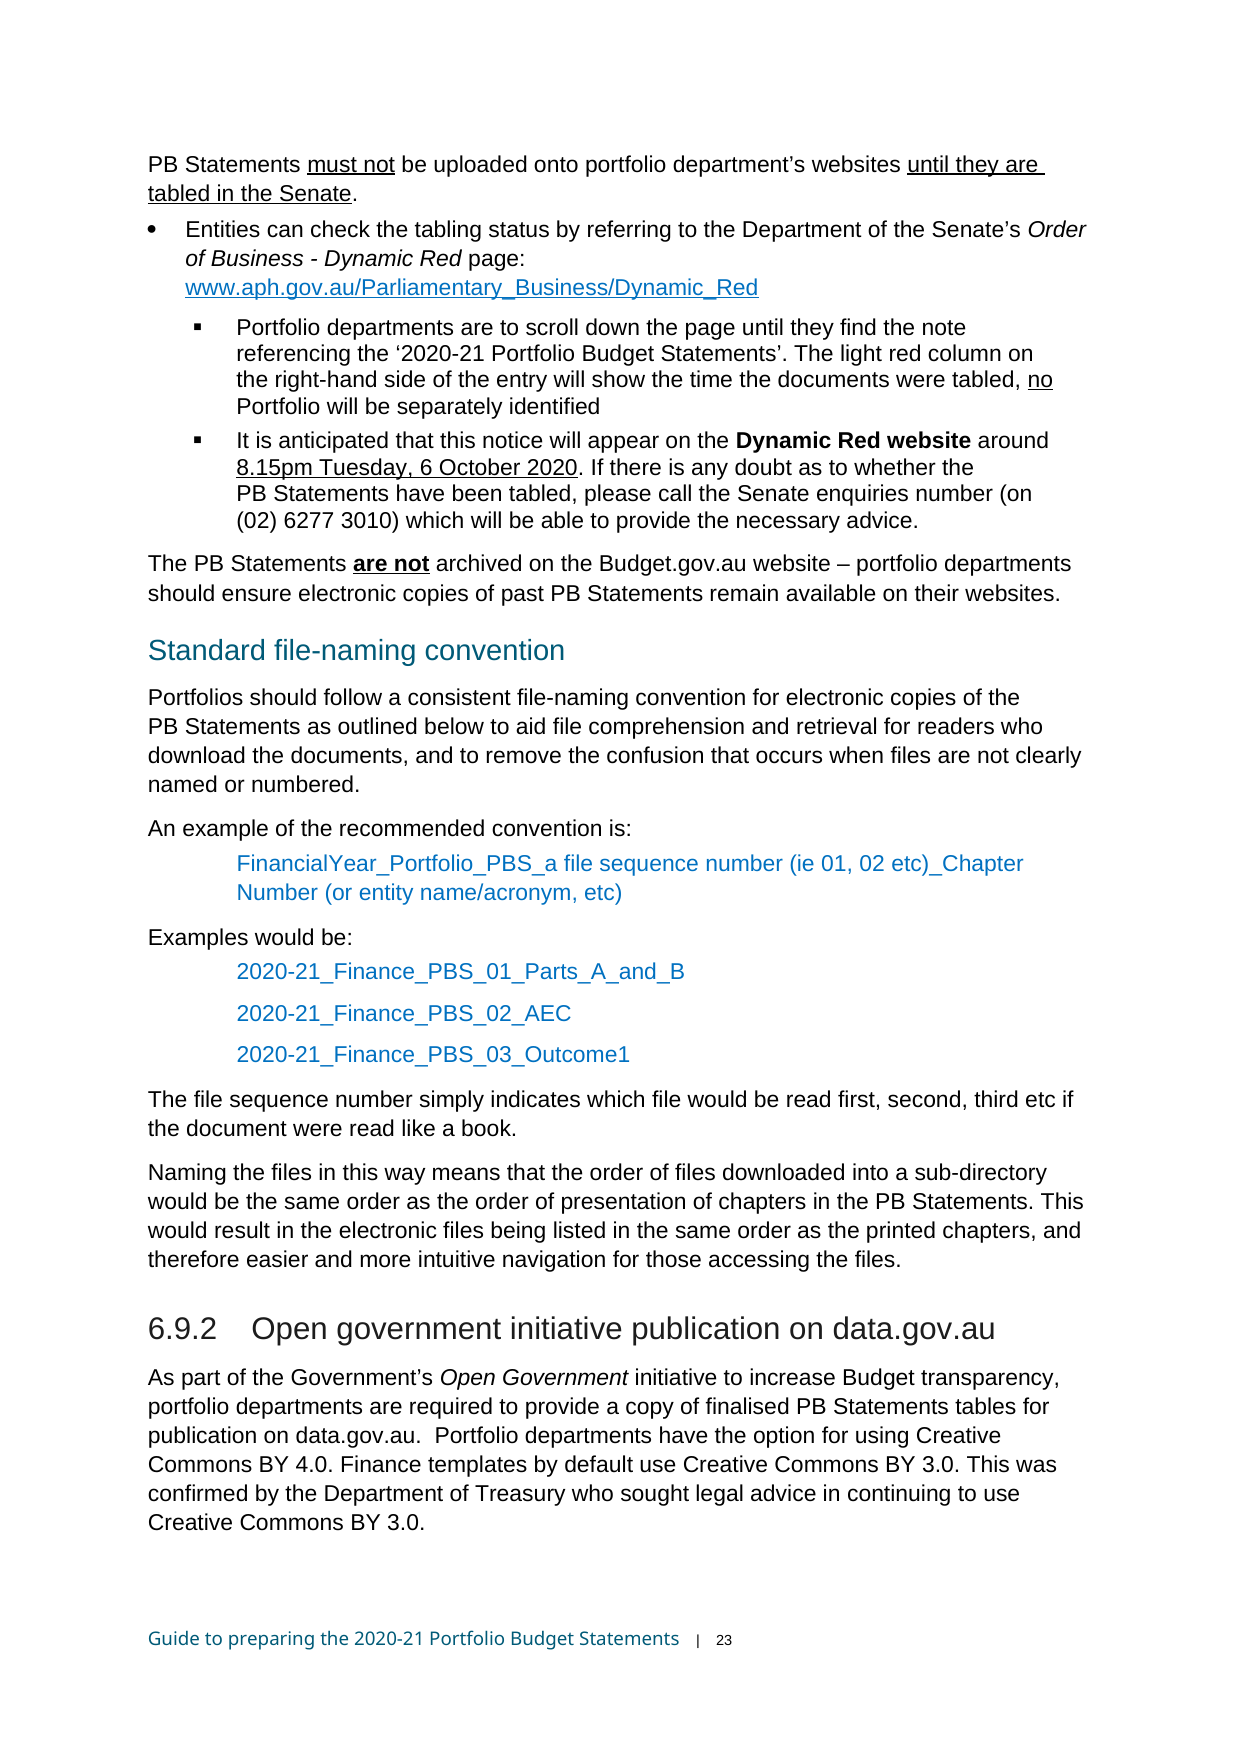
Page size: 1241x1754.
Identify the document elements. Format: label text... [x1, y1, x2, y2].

text FinancialYear_Portfolio_PBS_a file sequence number (ie 01, 02 etc)_Chapter Number (or entity name/acronym, etc) [236, 848, 1078, 906]
text 2020-21_Finance_PBS_02_AEC [236, 998, 1078, 1027]
subtitle Standard file-naming convention [148, 633, 1092, 666]
text The PB Statements are not archived on the Budget.gov.au website – portfolio departments should ensure electronic copies of past PB Statements remain available on their websites. [148, 547, 1092, 606]
text Portfolio departments are to scroll down the page until they find the note referencing the ‘2020-21 Portfolio Budget Statements’. The light red column on the right-hand side of the entry will show the time the documents were tabled, no Portfolio will be separately identified [192, 314, 1064, 419]
text PB Statements must not be uploaded onto portfolio department’s websites until they are tabled in the Senate. [148, 148, 1092, 206]
text 2020-21_Finance_PBS_03_Outcome1 [236, 1039, 1078, 1068]
text Portfolios should follow a consistent file-naming convention for electronic copies of the PB Statements as outlined below to aid file comprehension and retrieval for readers who download the documents, and to remove the confusion that occurs when files are not clearly named or numbered. [148, 681, 1092, 798]
text Naming the files in this way means that the order of files downloaded into a sub-directory would be the same order as the order of presentation of chapters in the PB Statements. This would result in the electronic files being listed in the same order as the printed chapters, and therefore easier and more intuitive navigation for those accessing the files. [148, 1156, 1092, 1273]
subtitle Open government initiative publication on data.gov.au [148, 1310, 1092, 1346]
text As part of the Government’s Open Government initiative to increase Budget transparency, portfolio departments are required to provide a copy of finalised PB Statements tables for publication on data.gov.au. Portfolio departments have the option for using Creative Commons BY 4.0. Finance templates by default use Creative Commons BY 3.0. This was confirmed by the Department of Treasury who sought legal advice in continuing to use Creative Commons BY 3.0. [148, 1361, 1092, 1536]
text The file sequence number simply indicates which file would be read first, second, third etc if the document were read like a book. [148, 1083, 1092, 1141]
text It is anticipated that this notice will appear on the Dynamic Red website around 8.15pm Tuesday, 6 October 2020. If there is any doubt as to whether the PB Statements have been tabled, please call the Senate enquiries number (on (02) 6277 3010) which will be able to provide the necessary advice. [192, 427, 1064, 533]
text An example of the recommended convention is: [148, 812, 1092, 841]
text Entities can check the tabling status by referring to the Department of the Senate’s Order of Business - Dynamic Red page: www.aph.gov.au/Parliamentary_Business/Dynamic_Red [148, 216, 1092, 301]
text 2020-21_Finance_PBS_01_Parts_A_and_B [236, 956, 1078, 985]
text Examples would be: [148, 921, 1092, 950]
